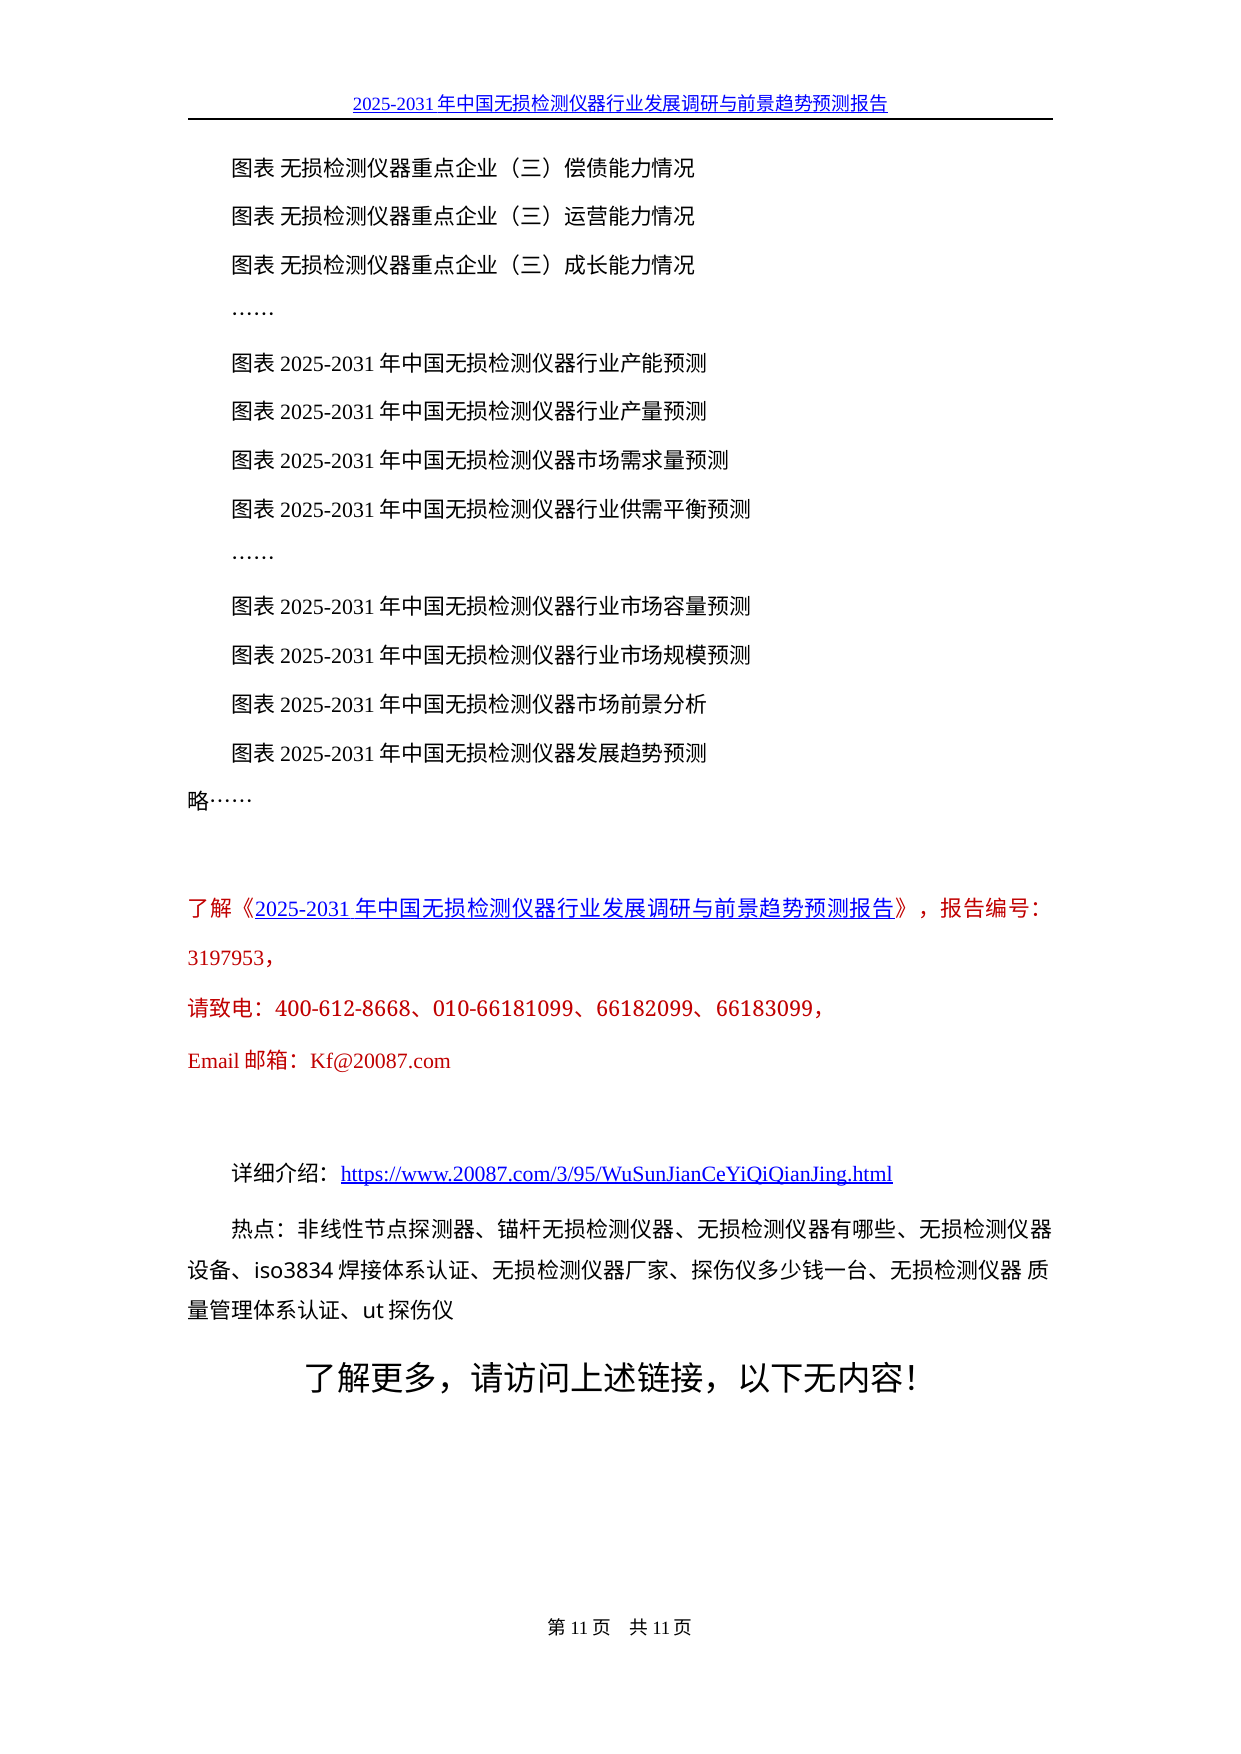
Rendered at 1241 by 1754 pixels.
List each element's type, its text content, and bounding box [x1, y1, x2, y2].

title 了解更多，请访问上述链接，以下无内容！ [187, 1343, 1053, 1408]
text 热点：非线性节点探测器、锚杆无损检测仪器、无损检测仪器有哪些、无损检测仪器设备、iso3834焊接体系认证、无损检测仪器厂家、探伤仪多少钱一台、无损检测仪器 质量管理体系认证、ut探伤仪 [187, 1212, 1053, 1326]
text 了解《2025-2031年中国无损检测仪器行业发展调研与前景趋势预测报告》，报告编号：3197953， [187, 890, 1053, 972]
text Email邮箱：Kf@20087.com [187, 1042, 1053, 1075]
text 详细介绍：https://www.20087.com/3/95/WuSunJianCeYiQiQianJing.html [187, 1155, 1053, 1188]
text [187, 150, 1053, 816]
text 请致电：400-612-8668、010-66181099、66182099、66183099， [187, 991, 1053, 1023]
